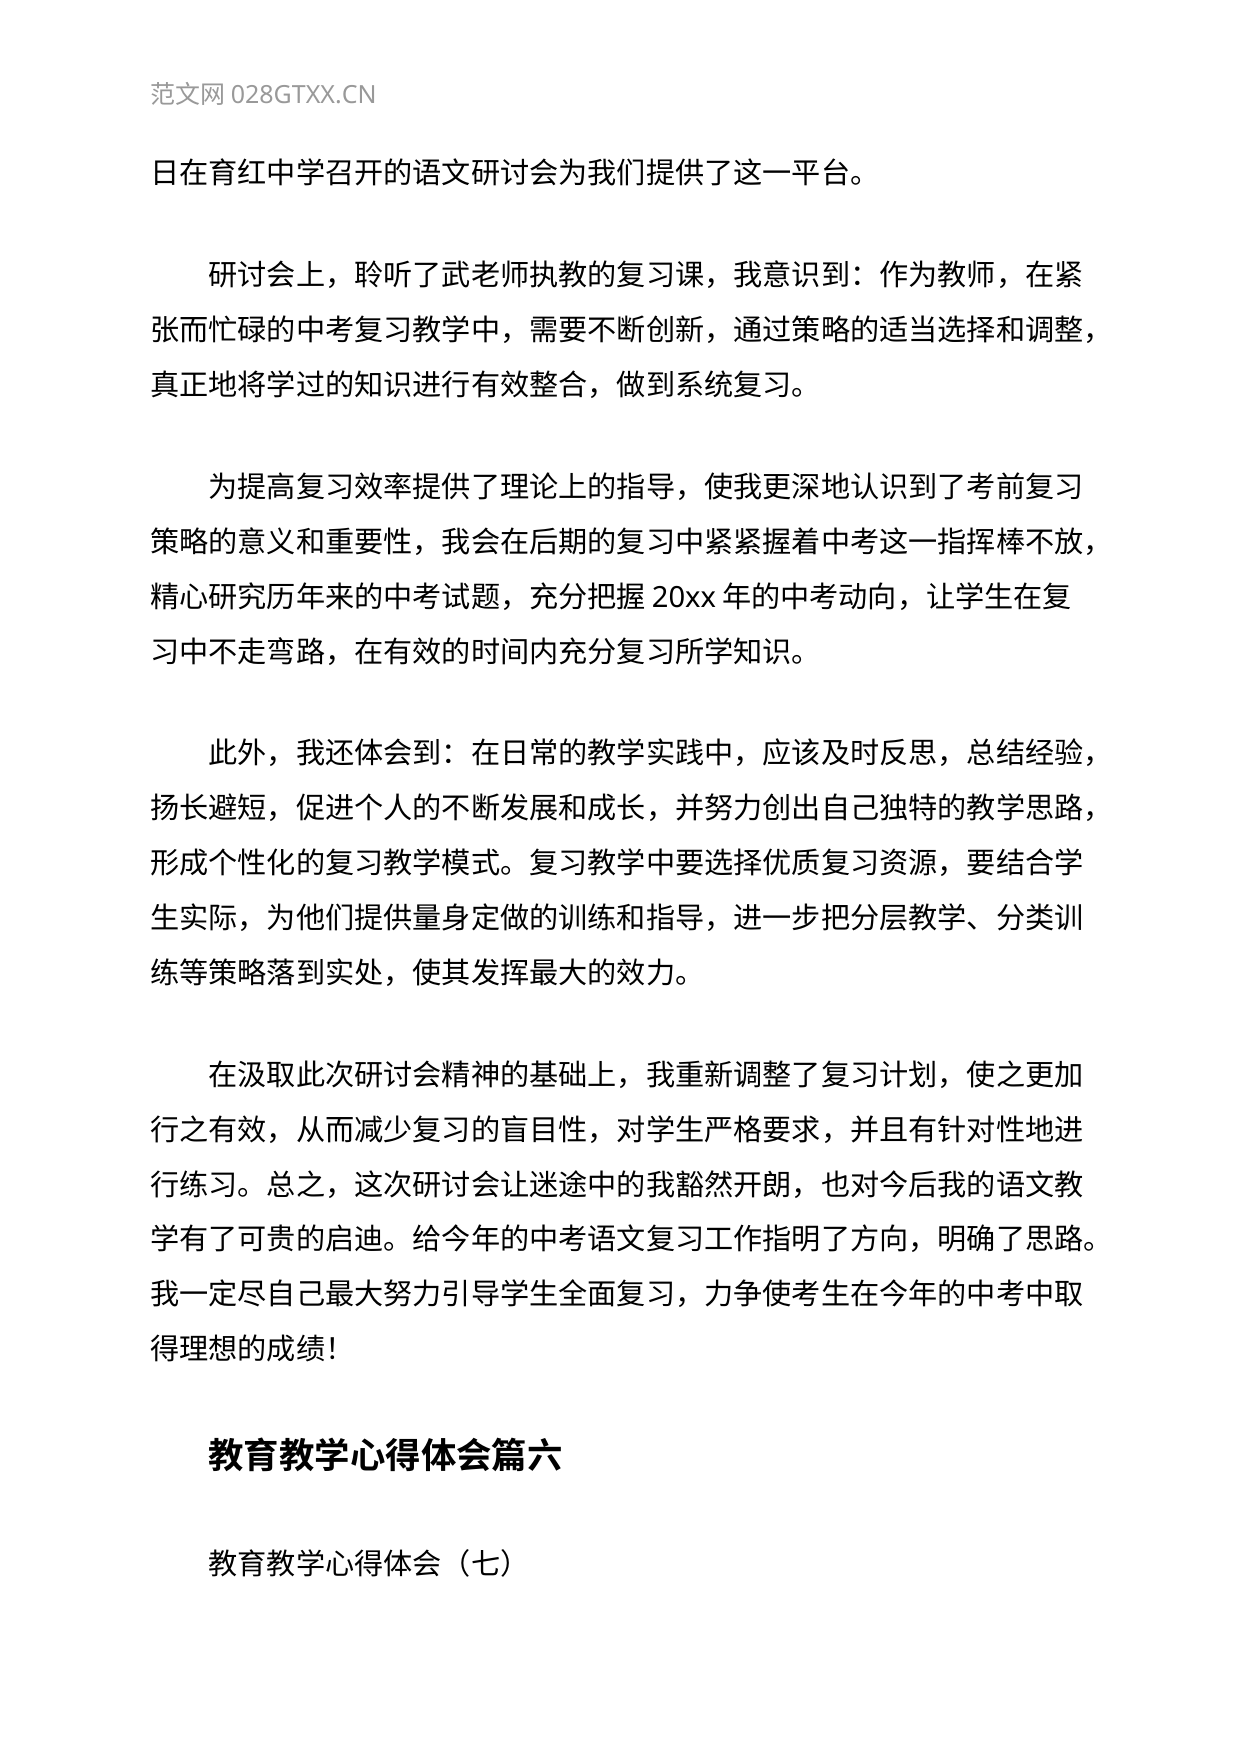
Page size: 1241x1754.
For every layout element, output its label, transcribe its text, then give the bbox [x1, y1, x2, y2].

text 在汲取此次研讨会精神的基础上，我重新调整了复习计划，使之更加行之有效，从而减少复习的盲目性，对学生严格要求，并且有针对性地进行练习。总之，这次研讨会让迷途中的我豁然开朗，也对今后我的语文教学有了可贵的启迪。给今年的中考语文复习工作指明了方向，明确了思路。我一定尽自己最大努力引导学生全面复习，力争使考生在今年的中考中取得理想的成绩！ [150, 1051, 1090, 1368]
text 研讨会上，聆听了武老师执教的复习课，我意识到：作为教师，在紧张而忙碌的中考复习教学中，需要不断创新，通过策略的适当选择和调整，真正地将学过的知识进行有效整合，做到系统复习。 [150, 252, 1090, 404]
text 为提高复习效率提供了理论上的指导，使我更深地认识到了考前复习策略的意义和重要性，我会在后期的复习中紧紧握着中考这一指挥棒不放，精心研究历年来的中考试题，充分把握20xx年的中考动向，让学生在复习中不走弯路，在有效的时间内充分复习所学知识。 [150, 463, 1090, 670]
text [150, 150, 1090, 192]
text 教育教学心得体会（七） [150, 1541, 1090, 1583]
text 此外，我还体会到：在日常的教学实践中，应该及时反思，总结经验，扬长避短，促进个人的不断发展和成长，并努力创出自己独特的教学思路，形成个性化的复习教学模式。复习教学中要选择优质复习资源，要结合学生实际，为他们提供量身定做的训练和指导，进一步把分层教学、分类训练等策略落到实处，使其发挥最大的效力。 [150, 730, 1090, 992]
text 教育教学心得体会篇六 [150, 1427, 1090, 1479]
